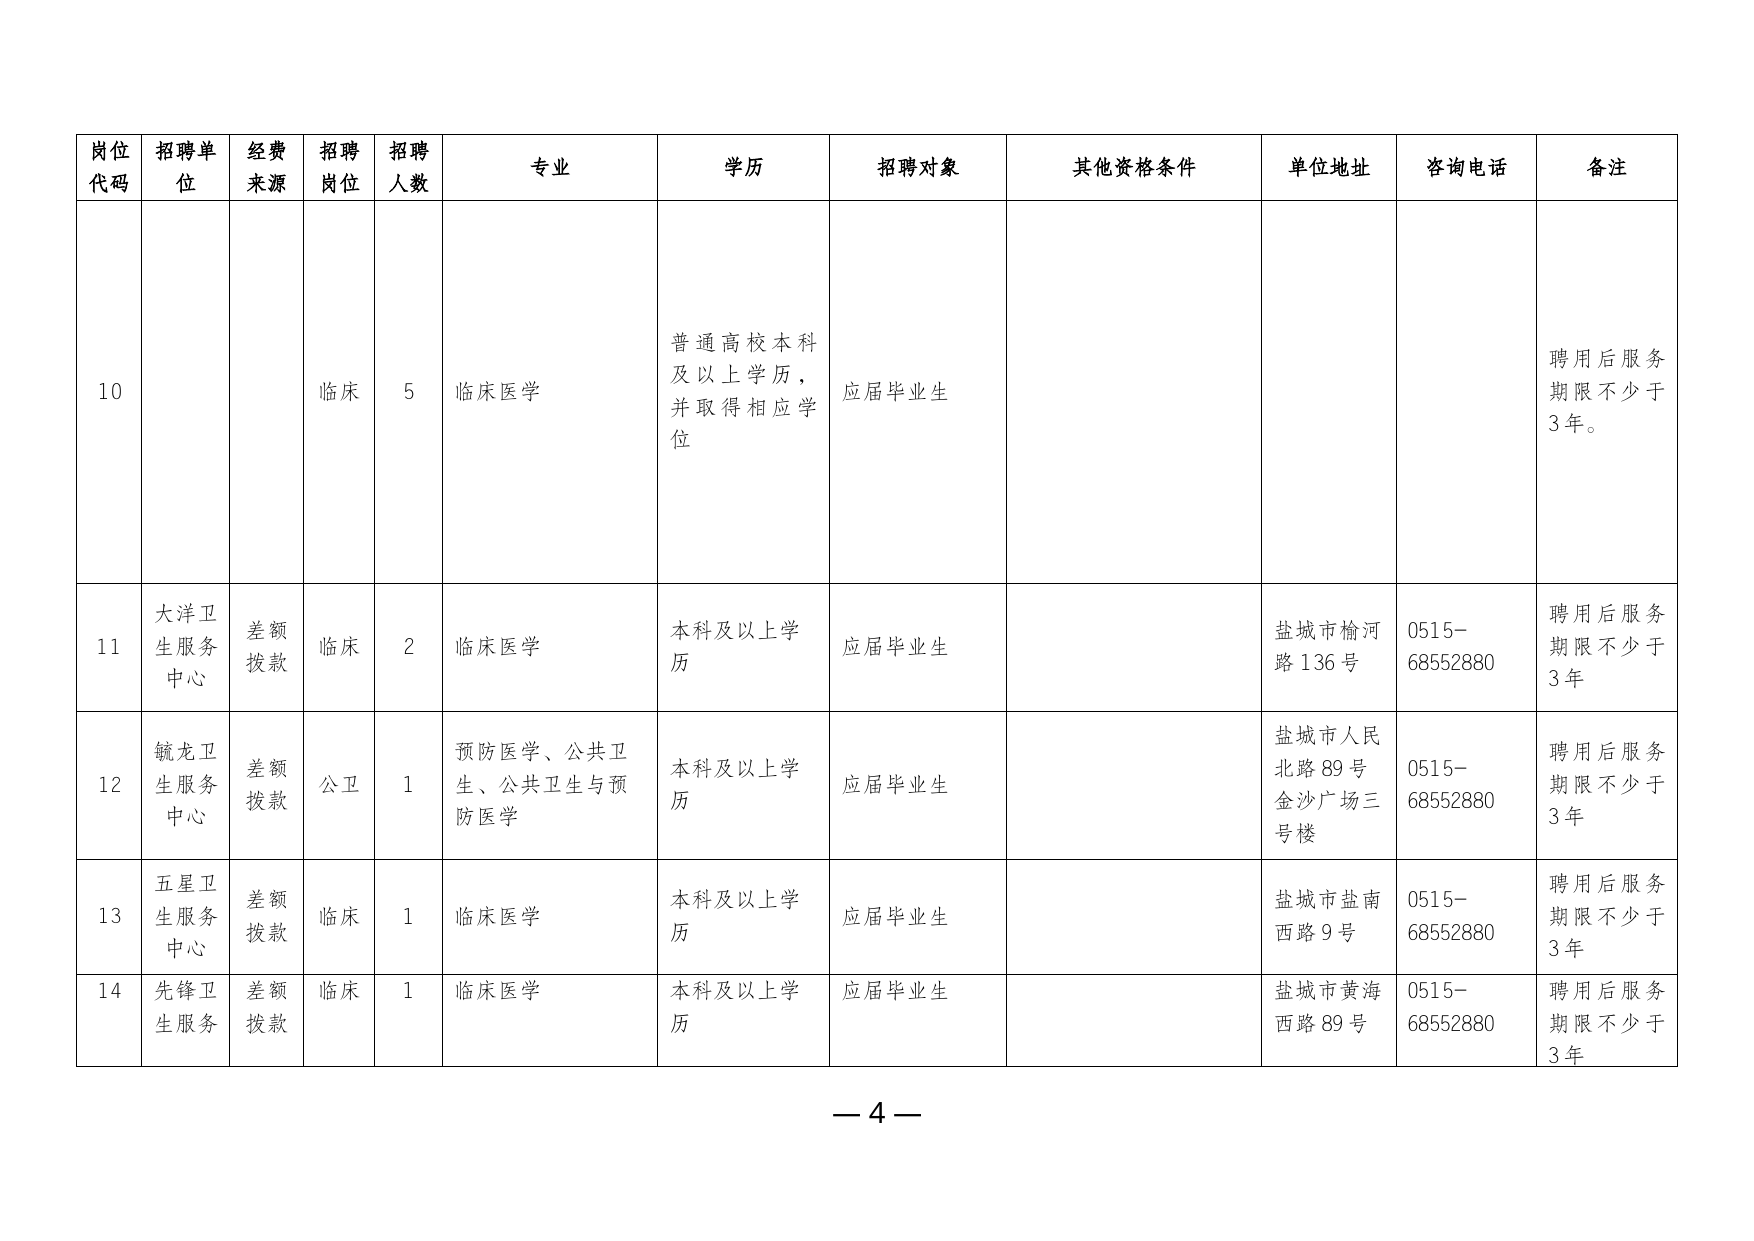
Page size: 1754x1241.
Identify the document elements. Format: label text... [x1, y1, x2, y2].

table_cell [1007, 201, 1261, 583]
table_cell 临床医学 [443, 201, 657, 583]
table_cell 0515-68552880 [1397, 975, 1536, 1066]
table_cell 14 [77, 975, 141, 1066]
table_cell 本科及以上学历 [658, 584, 829, 711]
table_header 其他资格条件 [1007, 135, 1261, 200]
table_cell 先锋卫生服务中心 [142, 975, 229, 1066]
table_cell 临床 [304, 860, 374, 974]
table_cell 聘用后服务期限不少于3年。 [1537, 201, 1677, 583]
table_cell 13 [77, 860, 141, 974]
table_cell 临床医学 [443, 860, 657, 974]
table_cell 差额拨款 [230, 860, 303, 974]
table_cell 11 [77, 584, 141, 711]
table_cell 10 [77, 201, 141, 583]
table_cell 1 [375, 712, 442, 859]
table_cell 差额拨款 [230, 975, 303, 1066]
table_cell 5 [375, 201, 442, 583]
table_header 专业 [443, 135, 657, 200]
table_header 招聘单位 [142, 135, 229, 200]
table_header 招聘 岗位 [304, 135, 374, 200]
table_header 备注 [1537, 135, 1677, 200]
table_cell 0515-68552880 [1397, 584, 1536, 711]
table_cell 聘用后服务期限不少于3年 [1537, 712, 1677, 859]
table_header 单位地址 [1262, 135, 1396, 200]
table_cell 差额拨款 [230, 584, 303, 711]
table_cell 本科及以上学历 [658, 860, 829, 974]
table_cell 临床 [304, 201, 374, 583]
table_cell 1 [375, 860, 442, 974]
table_cell [1007, 975, 1261, 1066]
table_cell 聘用后服务期限不少于3年 [1537, 975, 1677, 1066]
table_cell 临床 [304, 584, 374, 711]
table_header 岗位 代码 [77, 135, 141, 200]
table_cell 2 [375, 584, 442, 711]
table_cell [1007, 584, 1261, 711]
table_cell [1007, 860, 1261, 974]
table_cell 本科及以上学历 [658, 975, 829, 1066]
table_cell 12 [77, 712, 141, 859]
table_header 经费来源 [230, 135, 303, 200]
table_cell 0515-68552880 [1397, 860, 1536, 974]
table_cell 应届毕业生 [830, 584, 1006, 711]
table_cell 应届毕业生 [830, 975, 1006, 1066]
table_cell 临床医学 [443, 975, 657, 1066]
table_header 招聘对象 [830, 135, 1006, 200]
table_cell 盐城市黄海西路89号 [1262, 975, 1396, 1066]
table_cell 临床 [304, 975, 374, 1066]
table_cell 应届毕业生 [830, 712, 1006, 859]
table_cell 毓龙卫生服务中心 [142, 712, 229, 859]
table_cell 盐城市榆河路136号 [1262, 584, 1396, 711]
table_cell 盐城市人民北路89号金沙广场三号楼 [1262, 712, 1396, 859]
table_cell [1007, 712, 1261, 859]
table_cell 聘用后服务期限不少于3年 [1537, 860, 1677, 974]
table_cell 差额拨款 [230, 712, 303, 859]
table_cell 应届毕业生 [830, 201, 1006, 583]
table_cell 1 [375, 975, 442, 1066]
table_header 招聘人数 [375, 135, 442, 200]
table_cell 普通高校本科及以上学历，并取得相应学位 [658, 201, 829, 583]
table_cell 五星卫生服务中心 [142, 860, 229, 974]
table_cell 应届毕业生 [830, 860, 1006, 974]
table_header 学历 [658, 135, 829, 200]
table_cell 预防医学、公共卫生、公共卫生与预防医学 [443, 712, 657, 859]
table_cell 聘用后服务期限不少于3年 [1537, 584, 1677, 711]
table_cell 盐城市盐南西路9号 [1262, 860, 1396, 974]
table_cell 0515-68552880 [1397, 712, 1536, 859]
table_cell 本科及以上学历 [658, 712, 829, 859]
table_cell 大洋卫生服务中心 [142, 584, 229, 711]
table_cell 公卫 [304, 712, 374, 859]
table_header 咨询电话 [1397, 135, 1536, 200]
table_cell 临床医学 [443, 584, 657, 711]
